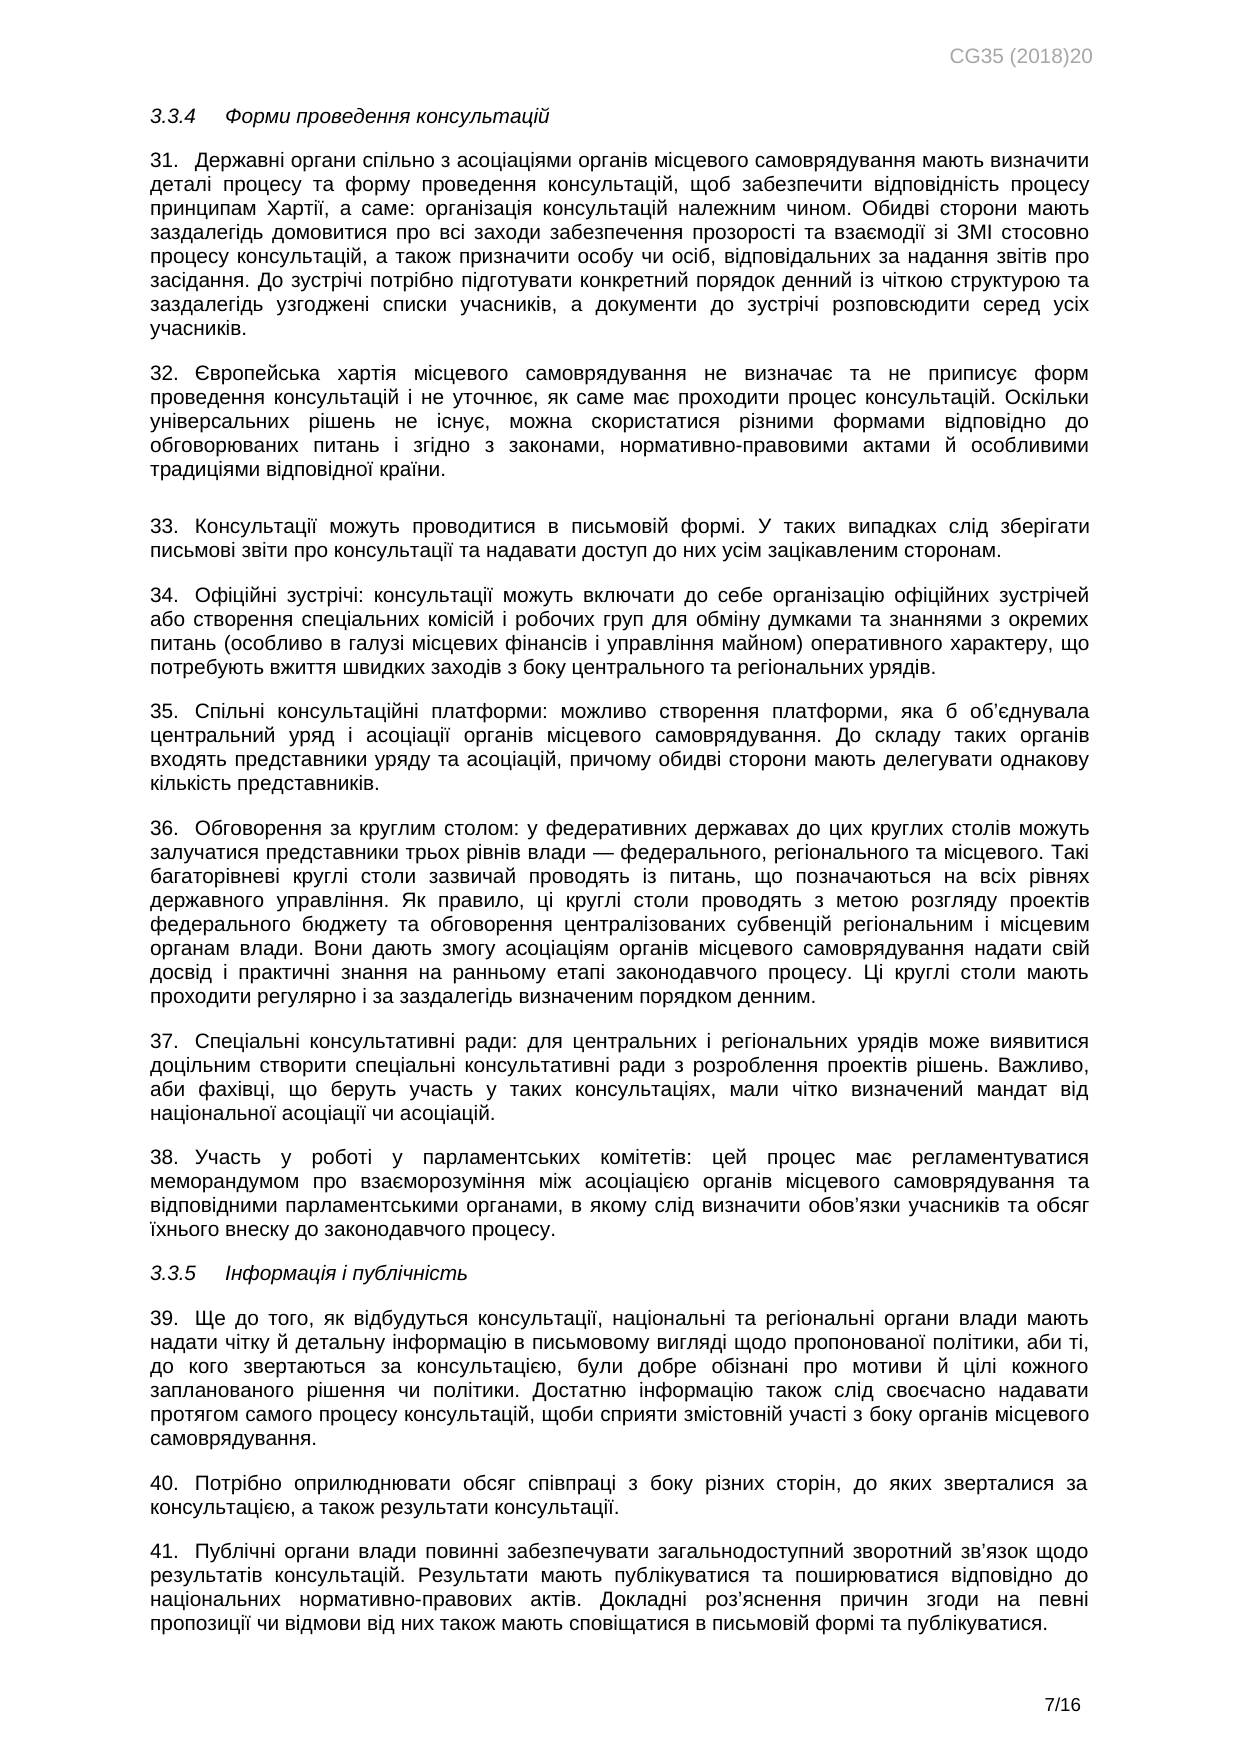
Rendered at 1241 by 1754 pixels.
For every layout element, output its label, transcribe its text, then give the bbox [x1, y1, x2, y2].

list Публічні органи влади повинні забезпечувати загальнодоступний зворотний зв’язок щодо результатів консультацій. Результати мають публікуватися та поширюватися відповідно до національних нормативно-правових актів. Докладні роз’яснення причин згоди на певні пропозиції чи відмови від них також мають сповіщатися в письмовій формі та публікуватися. [150, 1539, 1090, 1635]
list Консультації можуть проводитися в письмовій формі. У таких випадках слід зберігати письмові звіти про консультації та надавати доступ до них усім зацікавленим сторонам. [150, 514, 1091, 562]
list Державні органи спільно з асоціаціями органів місцевого самоврядування мають визначити деталі процесу та форму проведення консультацій, щоб забезпечити відповідність процесу принципам Хартії, а саме: організація консультацій належним чином. Обидві сторони мають заздалегідь домовитися про всі заходи забезпечення прозорості та взаємодії зі ЗМІ стосовно процесу консультацій, а також призначити особу чи осіб, відповідальних за надання звітів про засідання. До зустрічі потрібно підготувати конкретний порядок денний із чіткою структурою та заздалегідь узгоджені списки учасників, а документи до зустрічі розповсюдити серед усіх учасників. [150, 148, 1090, 340]
list Потрібно оприлюднювати обсяг співпраці з боку різних сторін, до яких зверталися за консультацією, а також результати консультації. [150, 1471, 1089, 1519]
list Ще до того, як відбудуться консультації, національні та регіональні органи влади мають надати чітку й детальну інформацію в письмовому вигляді щодо пропонованої політики, аби ті, до кого звертаються за консультацією, були добре обізнані про мотиви й цілі кожного запланованого рішення чи політики. Достатню інформацію також слід своєчасно надавати протягом самого процесу консультацій, щоби сприяти змістовній участі з боку органів місцевого самоврядування. [150, 1306, 1090, 1450]
list Офіційні зустрічі: консультації можуть включати до себе організацію офіційних зустрічей або створення спеціальних комісій і робочих груп для обміну думками та знаннями з окремих питань (особливо в галузі місцевих фінансів і управління майном) оперативного характеру, що потребують вжиття швидких заходів з боку центрального та регіональних урядів. [150, 583, 1090, 678]
list Спеціальні консультативні ради: для центральних і регіональних урядів може виявитися доцільним створити спеціальні консультативні ради з розроблення проектів рішень. Важливо, аби фахівці, що беруть участь у таких консультаціях, мали чітко визначений мандат від національної асоціації чи асоціацій. [150, 1029, 1090, 1124]
list Європейська хартія місцевого самоврядування не визначає та не приписує форм проведення консультацій і не уточнює, як саме має проходити процес консультацій. Оскільки універсальних рішень не існує, можна скористатися різними формами відповідно до обговорюваних питань і згідно з законами, нормативно-правовими актами й особливими традиціями відповідної країни. [150, 361, 1090, 481]
list Участь у роботі у парламентських комітетів: цей процес має регламентуватися меморандумом про взаєморозуміння між асоціацією органів місцевого самоврядування та відповідними парламентськими органами, в якому слід визначити обов’язки учасників та обсяг їхнього внеску до законодавчого процесу. [150, 1145, 1090, 1241]
list Інформація і публічність [150, 1261, 1107, 1285]
list Обговорення за круглим столом: у федеративних державах до цих круглих столів можуть залучатися представники трьох рівнів влади — федерального, регіонального та місцевого. Такі багаторівневі круглі столи зазвичай проводять із питань, що позначаються на всіх рівнях державного управління. Як правило, ці круглі столи проводять з метою розгляду проектів федерального бюджету та обговорення централізованих субвенцій регіональним і місцевим органам влади. Вони дають змогу асоціаціям органів місцевого самоврядування надати свій досвід і практичні знання на ранньому етапі законодавчого процесу. Ці круглі столи мають проходити регулярно і за заздалегідь визначеним порядком денним. [150, 816, 1091, 1008]
list Форми проведення консультацій [150, 103, 1107, 127]
list Спільні консультаційні платформи: можливо створення платформи, яка б об’єднувала центральний уряд і асоціації органів місцевого самоврядування. До складу таких органів входять представники уряду та асоціацій, причому обидві сторони мають делегувати однакову кількість представників. [150, 699, 1090, 795]
